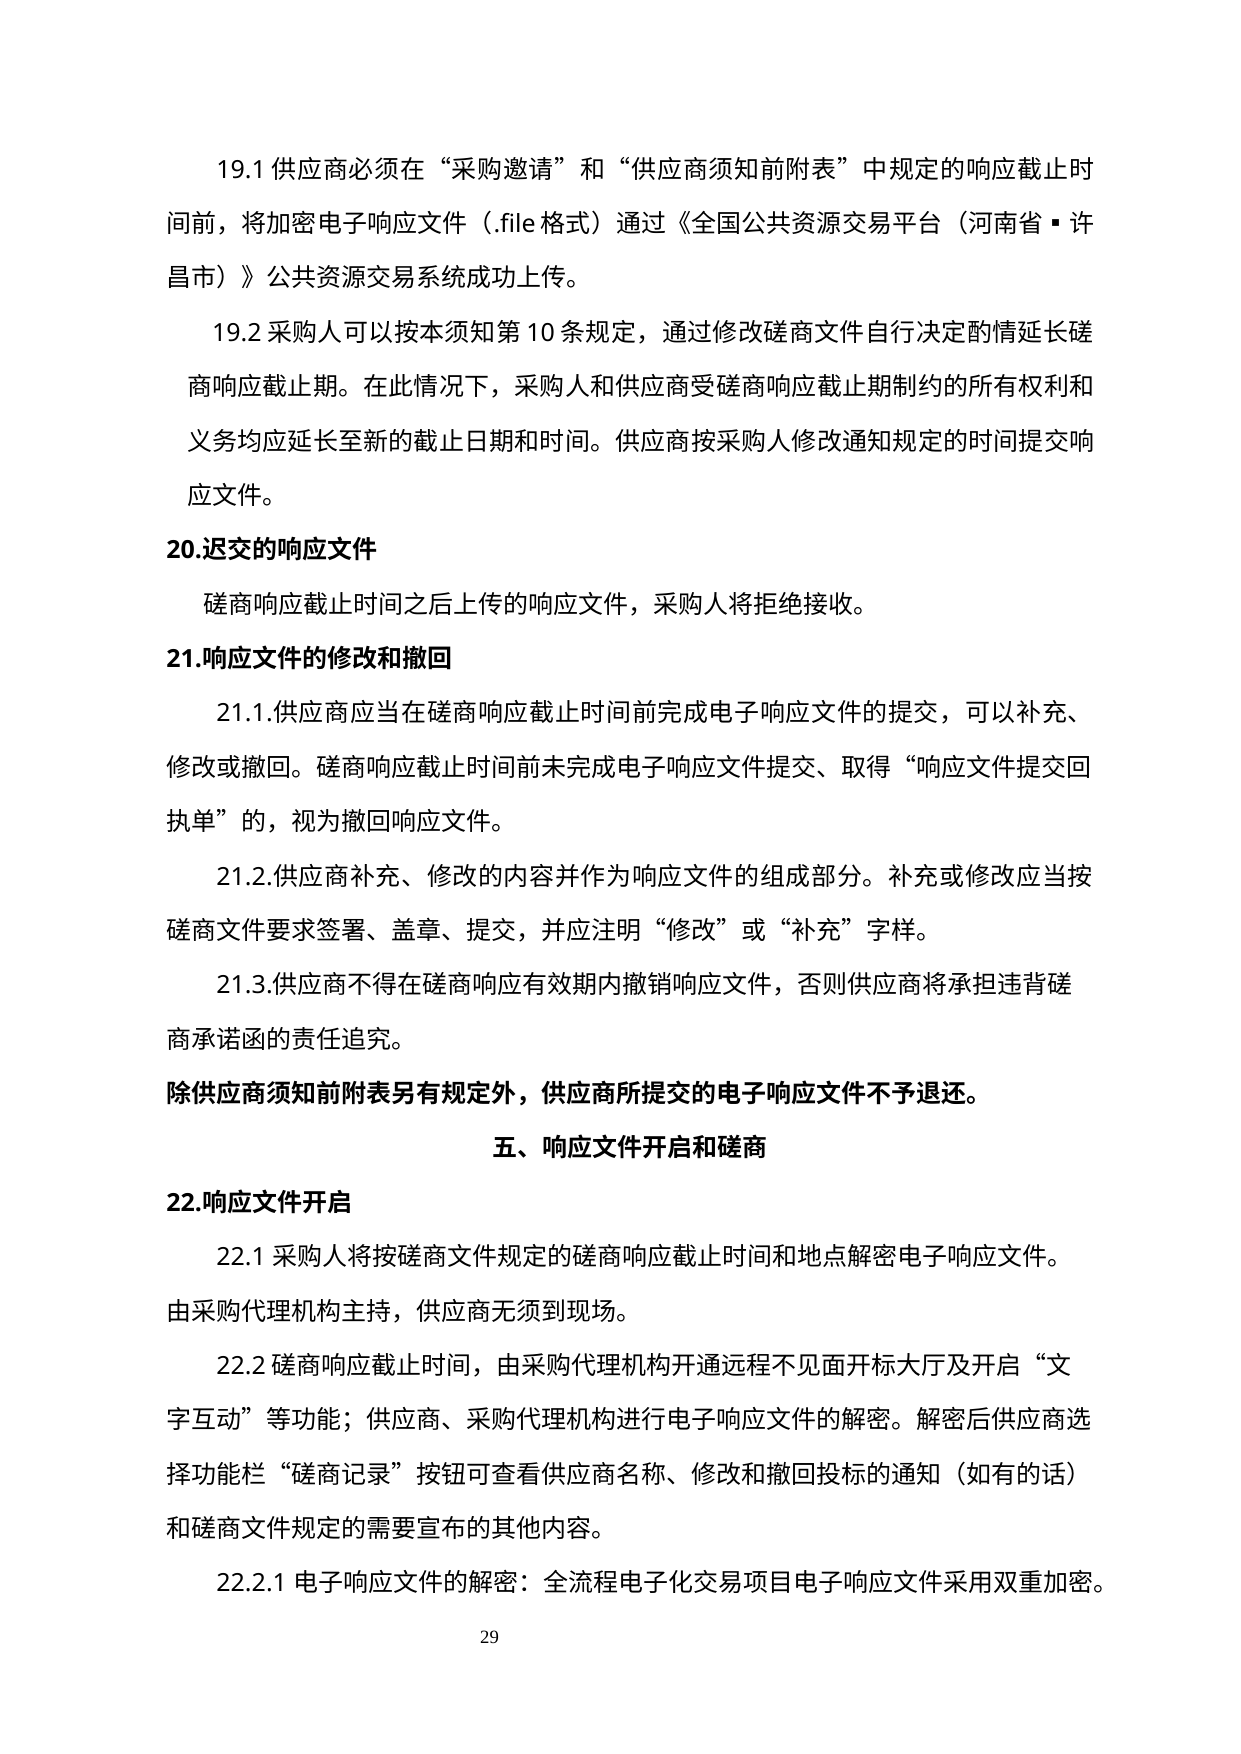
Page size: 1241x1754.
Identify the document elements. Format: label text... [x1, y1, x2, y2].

text 除供应商须知前附表另有规定外，供应商所提交的电子响应文件不予退还。 [166, 1073, 1094, 1110]
list 22.响应文件开启 [166, 1182, 1094, 1218]
text 22.2磋商响应截止时间，由采购代理机构开通远程不见面开标大厅及开启“文字互动”等功能；供应商、采购代理机构进行电子响应文件的解密。解密后供应商选择功能栏“磋商记录”按钮可查看供应商名称、修改和撤回投标的通知（如有的话）和磋商文件规定的需要宣布的其他内容。 [166, 1345, 1094, 1545]
text 19.1供应商必须在“采购邀请”和“供应商须知前附表”中规定的响应截止时间前，将加密电子响应文件（.file格式）通过《全国公共资源交易平台（河南省▪许昌市）》公共资源交易系统成功上传。 [166, 149, 1094, 294]
text 21.响应文件的修改和撤回 [166, 638, 1094, 675]
text 20.迟交的响应文件 [166, 530, 1094, 566]
text 22.1 采购人将按磋商文件规定的磋商响应截止时间和地点解密电子响应文件。由采购代理机构主持，供应商无须到现场。 [166, 1237, 1094, 1327]
text 21.3.供应商不得在磋商响应有效期内撤销响应文件，否则供应商将承担违背磋商承诺函的责任追究。 [166, 965, 1094, 1055]
text 19.2采购人可以按本须知第10条规定，通过修改磋商文件自行决定酌情延长磋商响应截止期。在此情况下，采购人和供应商受磋商响应截止期制约的所有权利和义务均应延长至新的截止日期和时间。供应商按采购人修改通知规定的时间提交响应文件。 [187, 312, 1094, 512]
text 21.1.供应商应当在磋商响应截止时间前完成电子响应文件的提交，可以补充、修改或撤回。磋商响应截止时间前未完成电子响应文件提交、取得“响应文件提交回执单”的，视为撤回响应文件。 [166, 693, 1094, 838]
text 21.2.供应商补充、修改的内容并作为响应文件的组成部分。补充或修改应当按磋商文件要求签署、盖章、提交，并应注明“修改”或“补充”字样。 [166, 856, 1094, 947]
text 磋商响应截止时间之后上传的响应文件，采购人将拒绝接收。 [166, 584, 1094, 620]
text 五、响应文件开启和磋商 [166, 1128, 1094, 1164]
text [166, 1563, 1094, 1599]
